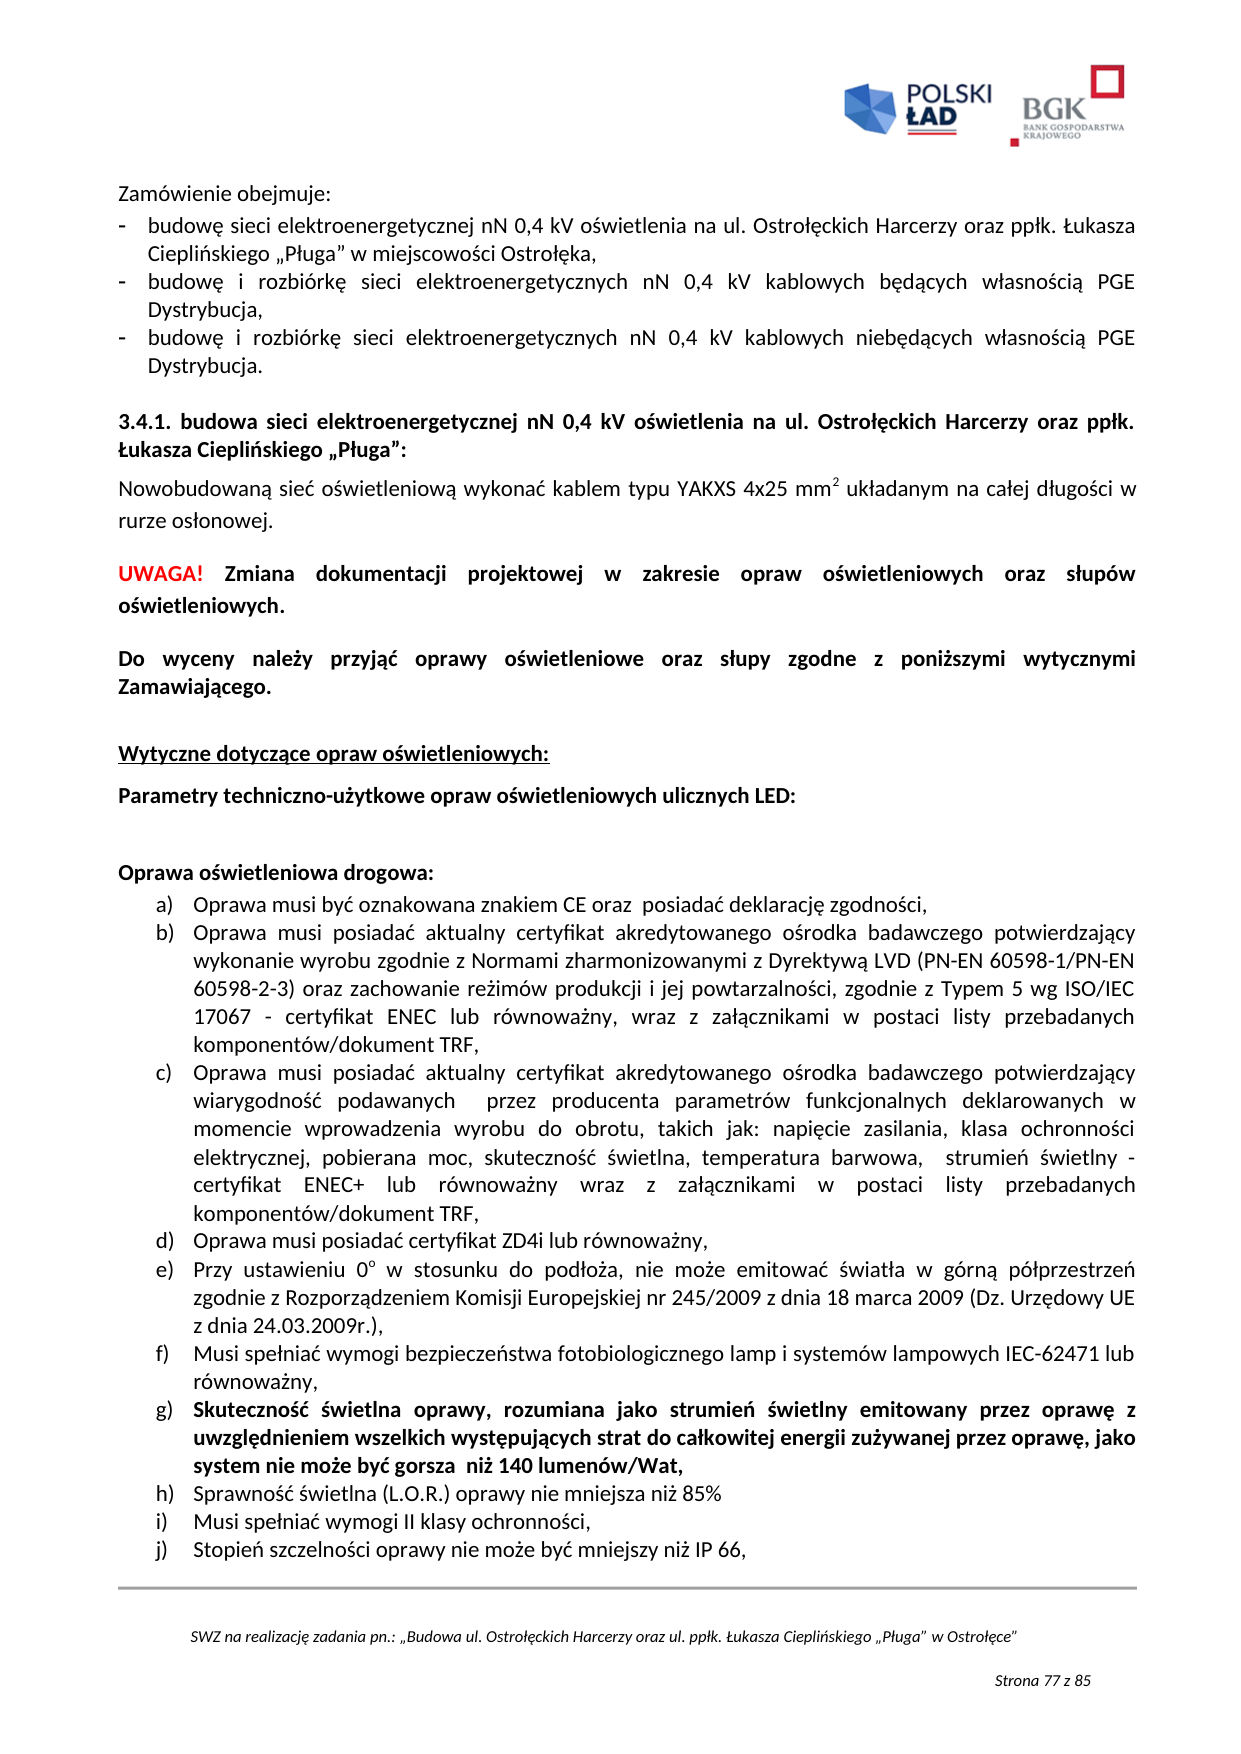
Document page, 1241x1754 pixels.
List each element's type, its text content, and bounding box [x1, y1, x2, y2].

list budowę i rozbiórkę sieci elektroenergetycznych nN 0,4 kV kablowych niebędących własnością PGE Dystrybucja. [118, 323, 1137, 379]
list Oprawa musi być oznakowana znakiem CE oraz posiadać deklarację zgodności, [156, 890, 1137, 918]
list Oprawa musi posiadać aktualny certyfikat akredytowanego ośrodka badawczego potwierdzający wiarygodność podawanych przez producenta parametrów funkcjonalnych deklarowanych w momencie wprowadzenia wyrobu do obrotu, takich jak: napięcie zasilania, klasa ochronności elektrycznej, pobierana moc, skuteczność świetlna, temperatura barwowa, strumień świetlny - certyfikat ENEC+ lub równoważny wraz z załącznikami w postaci listy przebadanych komponentów/dokument TRF, [156, 1058, 1137, 1227]
list Musi spełniać wymogi bezpieczeństwa fotobiologicznego lamp i systemów lampowych IEC-62471 lub równoważny, [156, 1339, 1137, 1395]
list Oprawa oświetleniowa drogowa: [118, 858, 1137, 886]
list 3.4.1. budowa sieci elektroenergetycznej nN 0,4 kV oświetlenia na ul. Ostrołęckich Harcerzy oraz ppłk. Łukasza Cieplińskiego „Pługa”: [118, 407, 1137, 463]
list budowę i rozbiórkę sieci elektroenergetycznych nN 0,4 kV kablowych będących własnością PGE Dystrybucja, [118, 267, 1137, 323]
text Nowobudowaną sieć oświetleniową wykonać kablem typu YAKXS 4x25 mm2 układanym na całej długości w rurze osłonowej. [118, 474, 1137, 534]
list UWAGA! Zmiana dokumentacji projektowej w zakresie opraw oświetleniowych oraz słupów oświetleniowych. [118, 559, 1137, 619]
list Wytyczne dotyczące opraw oświetleniowych: [118, 739, 1137, 767]
list Do wyceny należy przyjąć oprawy oświetleniowe oraz słupy zgodne z poniższymi wytycznymi Zamawiającego. [118, 644, 1137, 700]
list Sprawność świetlna (L.O.R.) oprawy nie mniejsza niż 85% [156, 1479, 1137, 1507]
list Musi spełniać wymogi II klasy ochronności, [156, 1507, 1137, 1535]
text Parametry techniczno-użytkowe opraw oświetleniowych ulicznych LED: [118, 781, 1137, 809]
picture [831, 57, 1137, 155]
list Oprawa musi posiadać aktualny certyfikat akredytowanego ośrodka badawczego potwierdzający wykonanie wyrobu zgodnie z Normami zharmonizowanymi z Dyrektywą LVD (PN-EN 60598-1/PN-EN 60598-2-3) oraz zachowanie reżimów produkcji i jej powtarzalności, zgodnie z Typem 5 wg ISO/IEC 17067 - certyfikat ENEC lub równoważny, wraz z załącznikami w postaci listy przebadanych komponentów/dokument TRF, [156, 918, 1137, 1058]
list Stopień szczelności oprawy nie może być mniejszy niż IP 66, [156, 1535, 1137, 1563]
list Oprawa musi posiadać certyfikat ZD4i lub równoważny, [156, 1227, 1137, 1255]
list budowę sieci elektroenergetycznej nN 0,4 kV oświetlenia na ul. Ostrołęckich Harcerzy oraz ppłk. Łukasza Cieplińskiego „Pługa” w miejscowości Ostrołęka, [118, 211, 1137, 267]
text Zamówienie obejmuje: [118, 179, 1137, 207]
list Przy ustawieniu 0o w stosunku do podłoża, nie może emitować światła w górną półprzestrzeń zgodnie z Rozporządzeniem Komisji Europejskiej nr 245/2009 z dnia 18 marca 2009 (Dz. Urzędowy UE z dnia 24.03.2009r.), [156, 1255, 1137, 1339]
list Skuteczność świetlna oprawy, rozumiana jako strumień świetlny emitowany przez oprawę z uwzględnieniem wszelkich występujących strat do całkowitej energii zużywanej przez oprawę, jako system nie może być gorsza niż 140 lumenów/Wat, [156, 1395, 1137, 1479]
